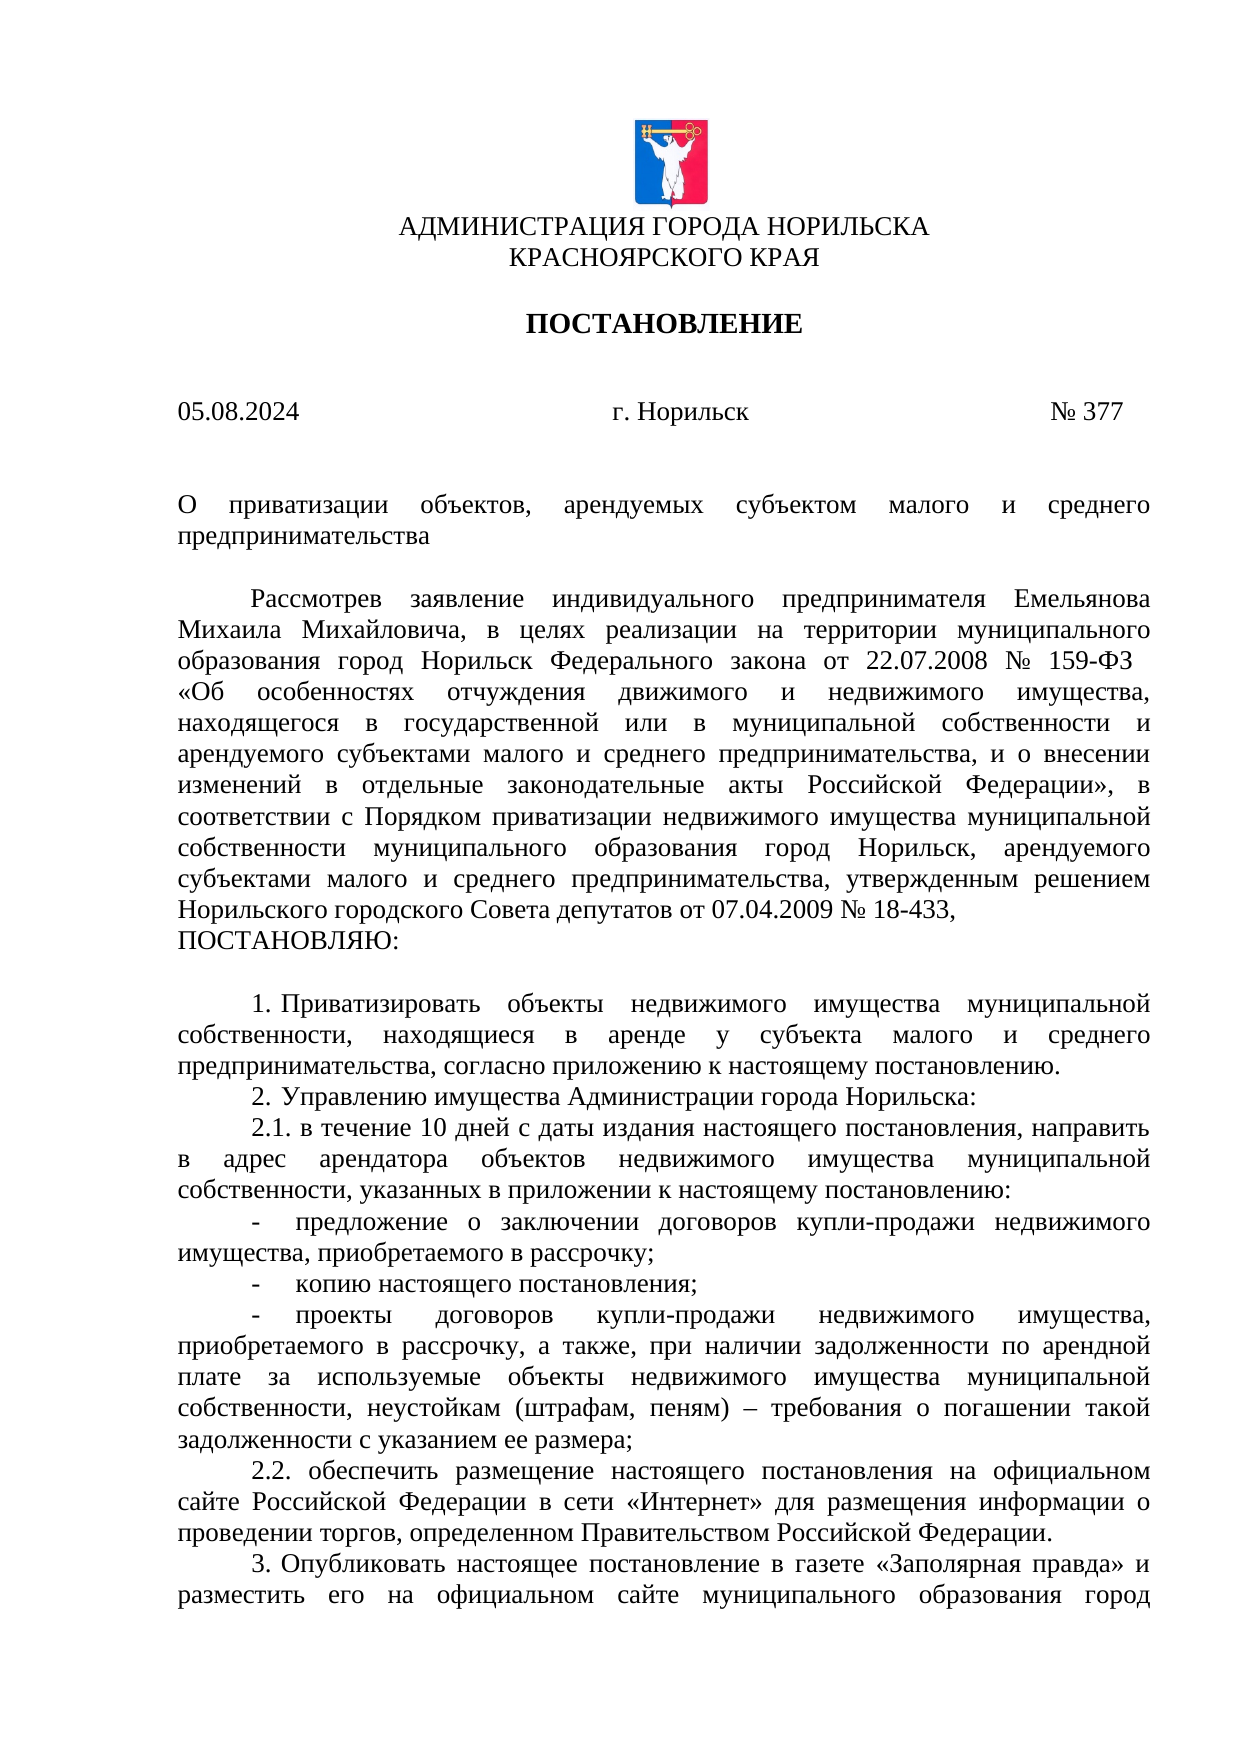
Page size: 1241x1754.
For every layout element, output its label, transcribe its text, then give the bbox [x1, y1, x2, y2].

text Рассмотрев заявление индивидуального предпринимателя Емельянова Михаила Михайловича, в целях реализации на территории муниципального образования город Норильск Федерального закона от 22.07.2008 № 159-ФЗ «Об особенностях отчуждения движимого и недвижимого имущества, находящегося в государственной или в муниципальной собственности и арендуемого субъектами малого и среднего предпринимательства, и о внесении изменений в отдельные законодательные акты Российской Федерации», в соответствии с Порядком приватизации недвижимого имущества муниципальной собственности муниципального образования город Норильск, арендуемого субъектами малого и среднего предпринимательства, утвержденным решением Норильского городского Совета депутатов от 07.04.2009 № 18-433, [177, 582, 1152, 924]
text ПОСТАНОВЛЯЮ: [177, 924, 1152, 956]
text АДМИНИСТРАЦИЯ ГОРОДА НОРИЛЬСКА [177, 210, 1152, 241]
text - копию настоящего постановления; [177, 1267, 1152, 1298]
text 1. Приватизировать объекты недвижимого имущества муниципальной собственности, находящиеся в аренде у субъекта малого и среднего предпринимательства, согласно приложению к настоящему постановлению. [177, 987, 1152, 1080]
text - проекты договоров купли-продажи недвижимого имущества, приобретаемого в рассрочку, а также, при наличии задолженности по арендной плате за используемые объекты недвижимого имущества муниципальной собственности, неустойкам (штрафам, пеням) – требования о погашении такой задолженности с указанием ее размера; [177, 1298, 1152, 1454]
text ПОСТАНОВЛЕНИЕ [177, 306, 1152, 340]
text О приватизации объектов, арендуемых субъектом малого и среднего предпринимательства [177, 488, 1152, 551]
text 05.08.2024 г. Норильск № 377 [177, 395, 1152, 426]
text 2. Управлению имущества Администрации города Норильска: [177, 1080, 1152, 1111]
text - предложение о заключении договоров купли-продажи недвижимого имущества, приобретаемого в рассрочку; [177, 1205, 1152, 1267]
text КРАСНОЯРСКОГО КРАЯ [177, 241, 1152, 273]
picture [633, 118, 710, 211]
text 2.1. в течение 10 дней с даты издания настоящего постановления, направить в адрес арендатора объектов недвижимого имущества муниципальной собственности, указанных в приложении к настоящему постановлению: [177, 1111, 1152, 1205]
text 2.2. обеспечить размещение настоящего постановления на официальном сайте Российской Федерации в сети «Интернет» для размещения информации о проведении торгов, определенном Правительством Российской Федерации. [177, 1454, 1152, 1547]
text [177, 1547, 1152, 1609]
